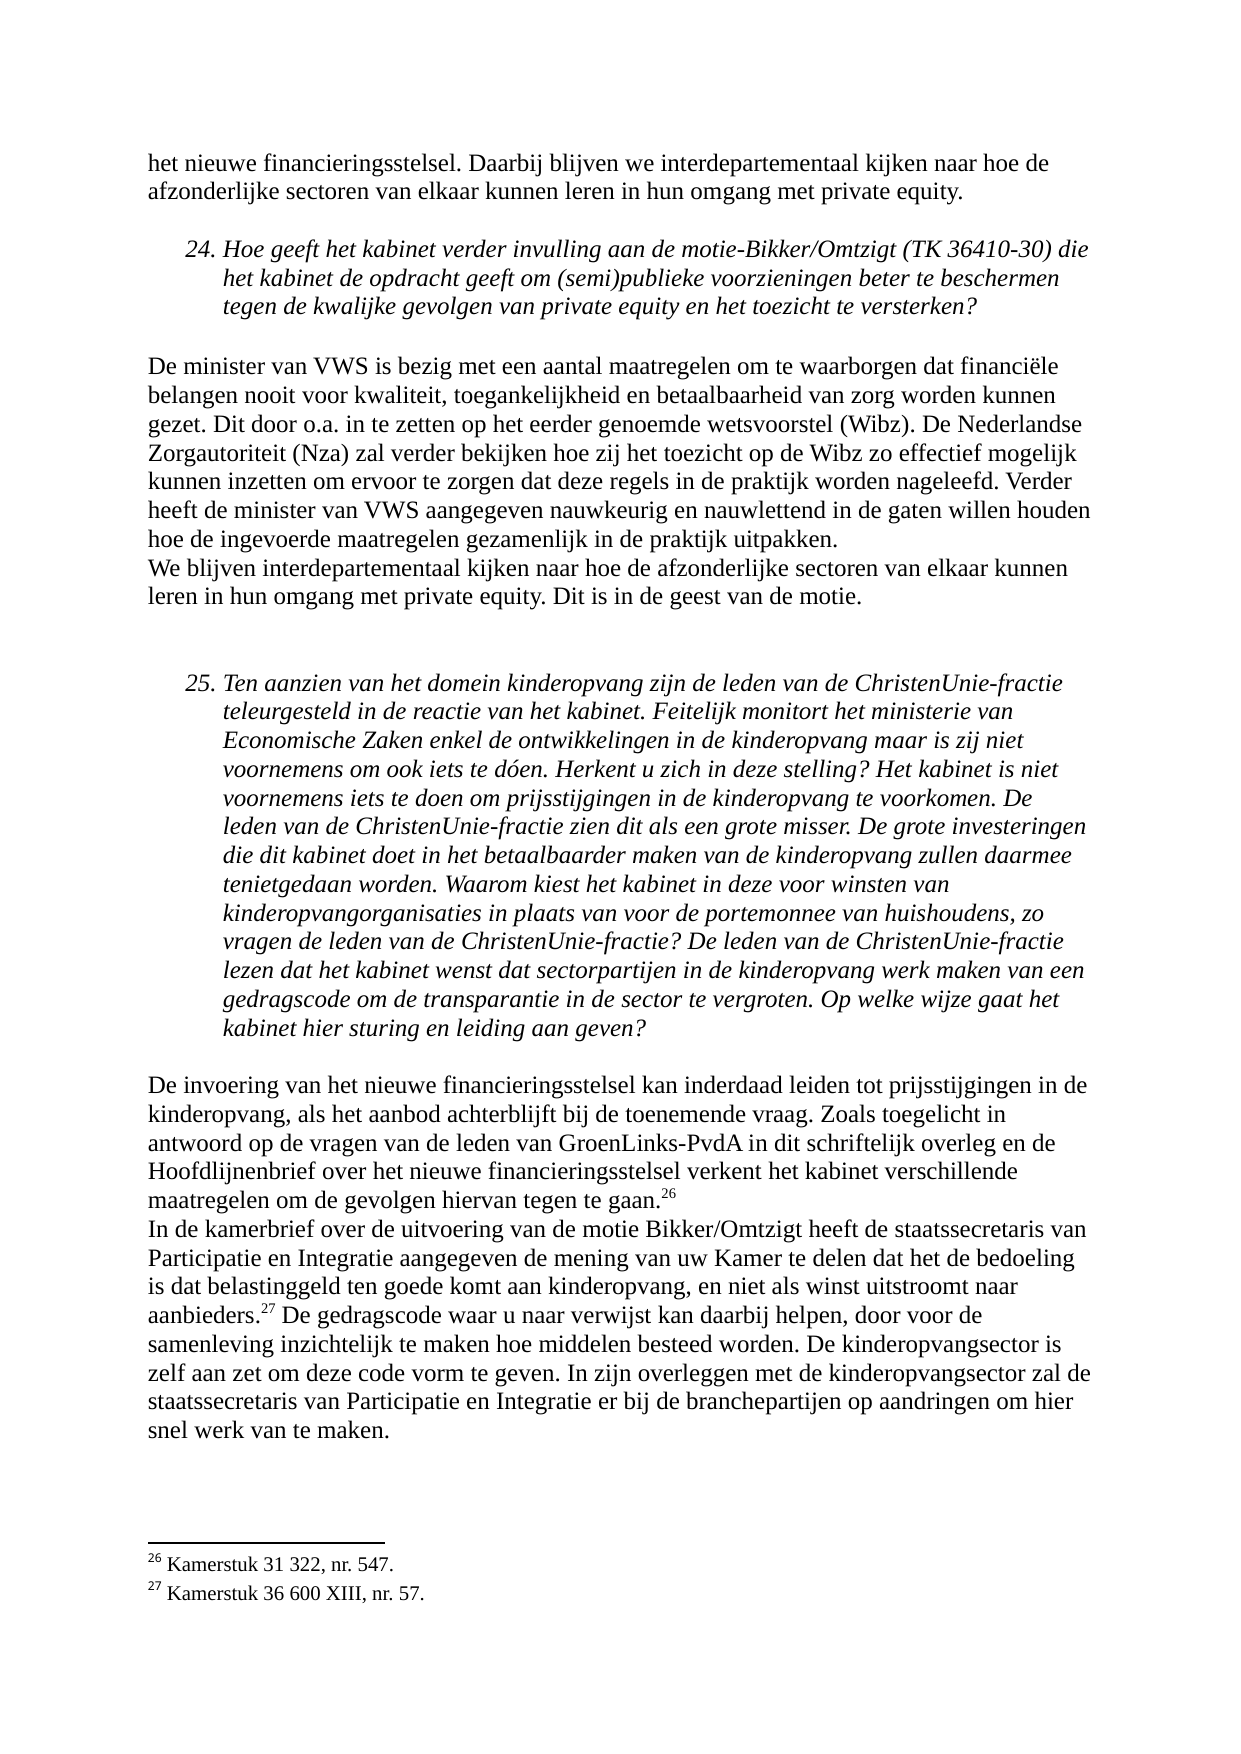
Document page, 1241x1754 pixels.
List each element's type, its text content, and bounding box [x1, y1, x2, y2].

text De invoering van het nieuwe financieringsstelsel kan inderdaad leiden tot prijsstijgingen in de kinderopvang, als het aanbod achterblijft bij de toenemende vraag. Zoals toegelicht in antwoord op de vragen van de leden van GroenLinks-PvdA in dit schriftelijk overleg en de Hoofdlijnenbrief over het nieuwe financieringsstelsel verkent het kabinet verschillende maatregelen om de gevolgen hiervan tegen te gaan. [148, 1070, 1093, 1214]
text In de kamerbrief over de uitvoering van de motie Bikker/Omtzigt heeft de staatssecretaris van Participatie en Integratie aangegeven de mening van uw Kamer te delen dat het de bedoeling is dat belastinggeld ten goede komt aan kinderopvang, en niet als winst uitstroomt naar aanbieders. De gedragscode waar u naar verwijst kan daarbij helpen, door voor de samenleving inzichtelijk te maken hoe middelen besteed worden. De kinderopvangsector is zelf aan zet om deze code vorm te geven. In zijn overleggen met de kinderopvangsector zal de staatssecretaris van Participatie en Integratie er bij de branchepartijen op aandringen om hier snel werk van te maken. [148, 1214, 1093, 1444]
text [148, 148, 1093, 205]
list Hoe geeft het kabinet verder invulling aan de motie-Bikker/Omtzigt (TK 36410-30) die het kabinet de opdracht geeft om (semi)publieke voorzieningen beter te beschermen tegen de kwalijke gevolgen van private equity en het toezicht te versterken? [185, 234, 1093, 320]
text De minister van VWS is bezig met een aantal maatregelen om te waarborgen dat financiële belangen nooit voor kwaliteit, toegankelijkheid en betaalbaarheid van zorg worden kunnen gezet. Dit door o.a. in te zetten op het eerder genoemde wetsvoorstel (Wibz). De Nederlandse Zorgautoriteit (Nza) zal verder bekijken hoe zij het toezicht op de Wibz zo effectief mogelijk kunnen inzetten om ervoor te zorgen dat deze regels in de praktijk worden nageleefd. Verder heeft de minister van VWS aangegeven nauwkeurig en nauwlettend in de gaten willen houden hoe de ingevoerde maatregelen gezamenlijk in de praktijk uitpakken. [148, 351, 1093, 553]
list Ten aanzien van het domein kinderopvang zijn de leden van de ChristenUnie-fractie teleurgesteld in de reactie van het kabinet. Feitelijk monitort het ministerie van Economische Zaken enkel de ontwikkelingen in de kinderopvang maar is zij niet voornemens om ook iets te dóen. Herkent u zich in deze stelling? Het kabinet is niet voornemens iets te doen om prijsstijgingen in de kinderopvang te voorkomen. De leden van de ChristenUnie-fractie zien dit als een grote misser. De grote investeringen die dit kabinet doet in het betaalbaarder maken van de kinderopvang zullen daarmee tenietgedaan worden. Waarom kiest het kabinet in deze voor winsten van kinderopvangorganisaties in plaats van voor de portemonnee van huishoudens, zo vragen de leden van de ChristenUnie-fractie? De leden van de ChristenUnie-fractie lezen dat het kabinet wenst dat sectorpartijen in de kinderopvang werk maken van een gedragscode om de transparantie in de sector te vergroten. Op welke wijze gaat het kabinet hier sturing en leiding aan geven? [185, 668, 1093, 1041]
text We blijven interdepartementaal kijken naar hoe de afzonderlijke sectoren van elkaar kunnen leren in hun omgang met private equity. Dit is in de geest van de motie. [148, 553, 1093, 610]
